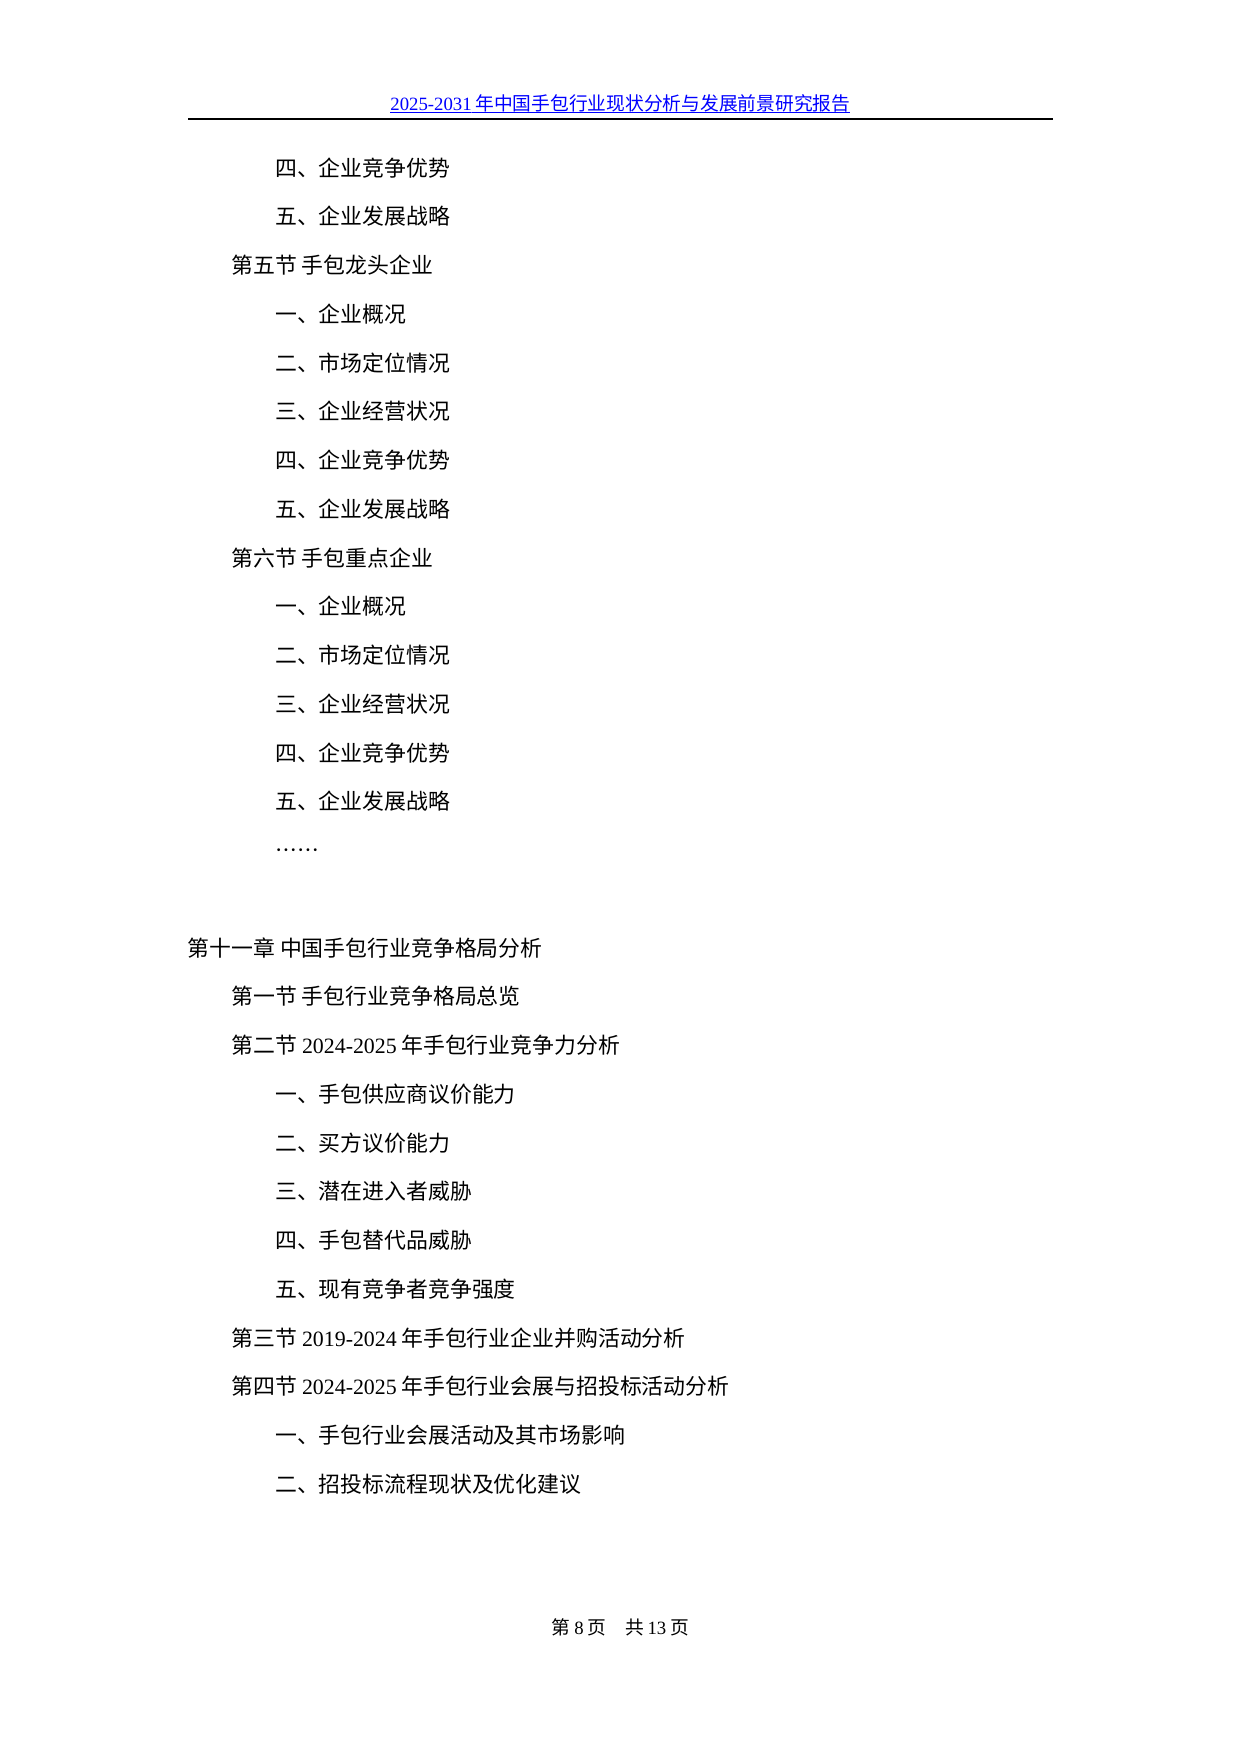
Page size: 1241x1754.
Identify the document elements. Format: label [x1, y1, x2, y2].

text [187, 150, 1053, 1499]
